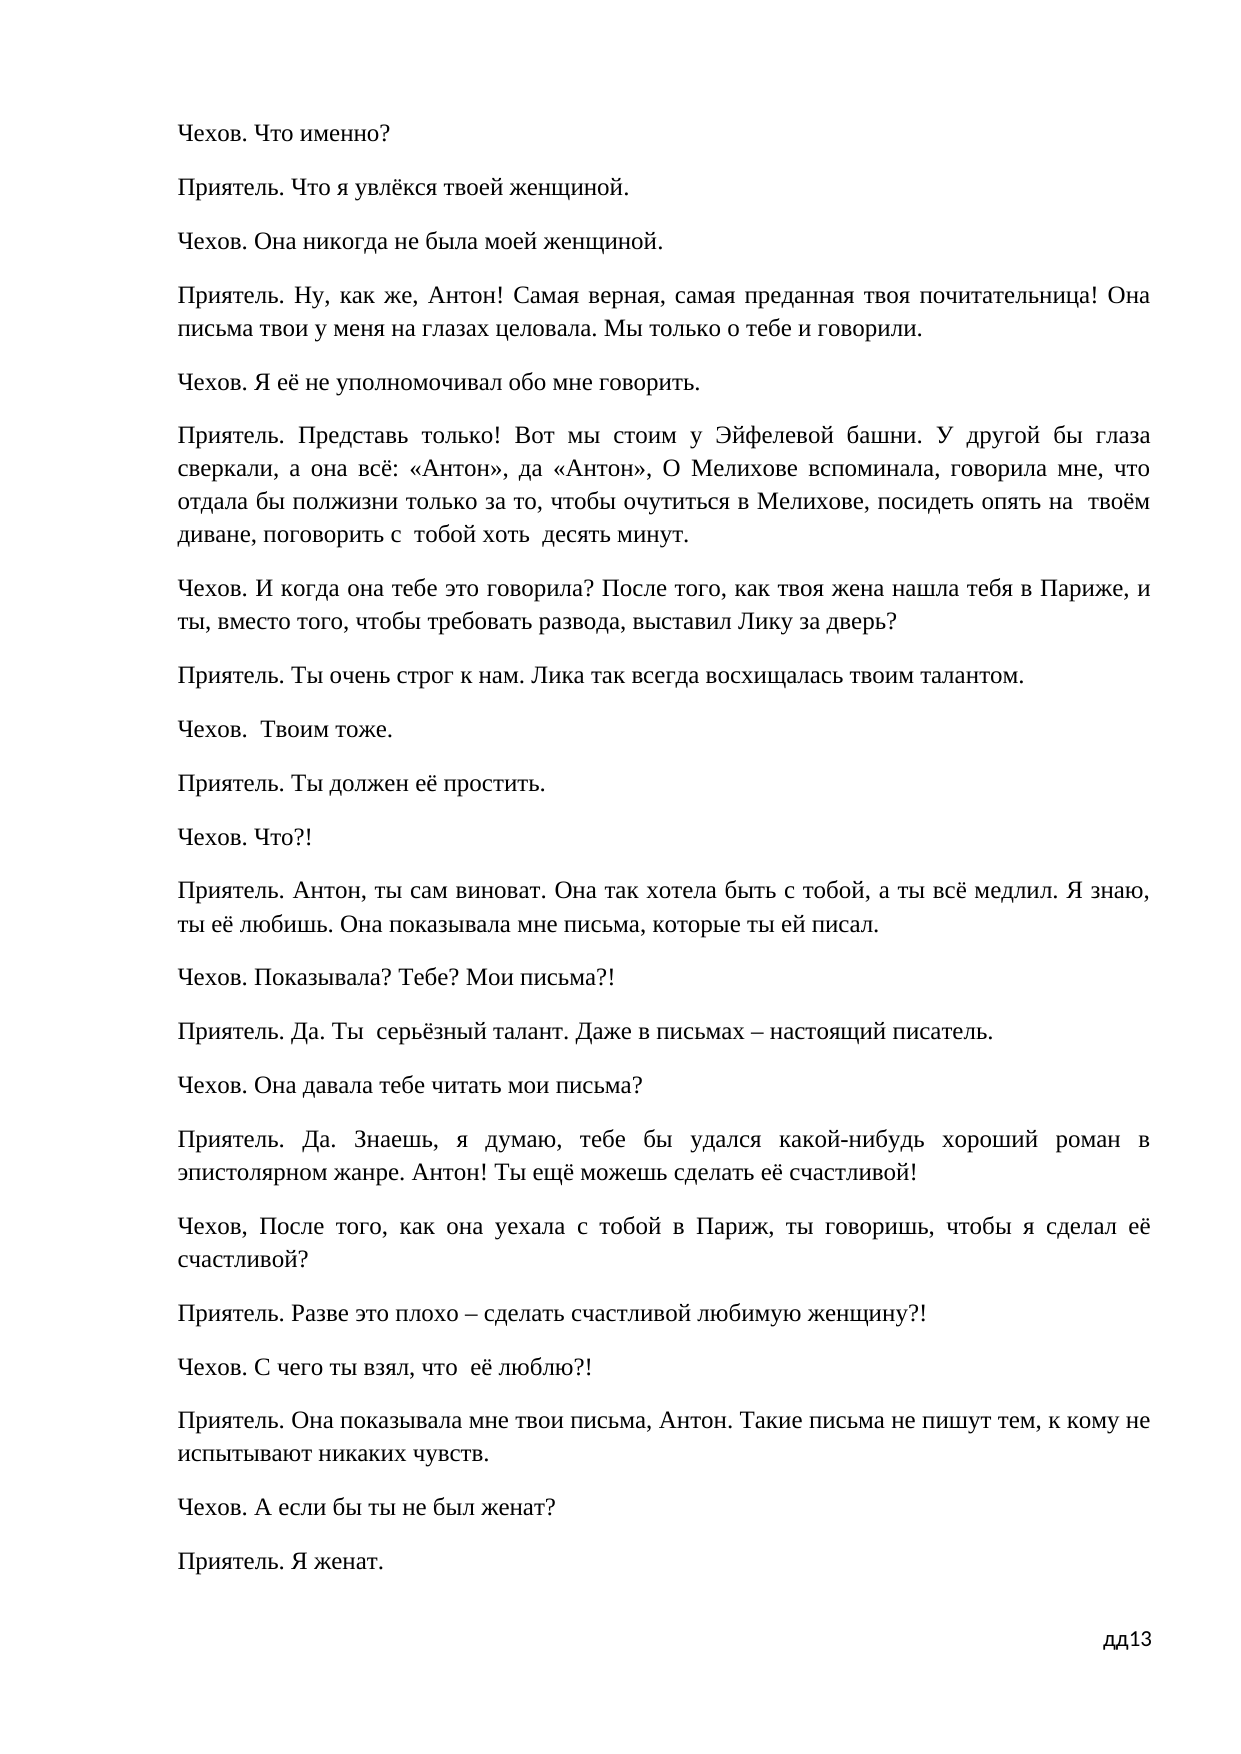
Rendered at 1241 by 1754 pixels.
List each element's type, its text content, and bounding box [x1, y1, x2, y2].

text Приятель. Представь только! Вот мы стоим у Эйфелевой башни. У другой бы глаза сверкали, а она всё: «Антон», да «Антон», О Мелихове вспоминала, говорила мне, что отдала бы полжизни только за то, чтобы очутиться в Мелихове, посидеть опять на твоём диване, поговорить с тобой хоть десять минут. [177, 420, 1152, 548]
text Чехов. Она никогда не была моей женщиной. [177, 226, 1152, 254]
text Приятель. Ну, как же, Антон! Самая верная, самая преданная твоя почитательница! Она письма твои у меня на глазах целовала. Мы только о тебе и говорили. [177, 280, 1152, 341]
text Чехов. С чего ты взял, что её люблю?! [177, 1352, 1152, 1380]
text Приятель. Ты очень строг к нам. Лика так всегда восхищалась твоим талантом. [177, 660, 1152, 689]
text Чехов. Что?! [177, 822, 1152, 851]
text Приятель. Она показывала мне твои письма, Антон. Такие письма не пишут тем, к кому не испытывают никаких чувств. [177, 1406, 1152, 1467]
text Приятель. Да. Ты серьёзный талант. Даже в письмах – настоящий писатель. [177, 1016, 1152, 1045]
text Чехов. Показывала? Тебе? Мои письма?! [177, 962, 1152, 991]
text Чехов. А если бы ты не был женат? [177, 1492, 1152, 1521]
text Приятель. Разве это плохо – сделать счастливой любимую женщину?! [177, 1298, 1152, 1327]
text Чехов. И когда она тебе это говорила? После того, как твоя жена нашла тебя в Париже, и ты, вместо того, чтобы требовать развода, выставил Лику за дверь? [177, 573, 1152, 635]
text Чехов. Твоим тоже. [177, 714, 1152, 743]
text Чехов, После того, как она уехала с тобой в Париж, ты говоришь, чтобы я сделал её счастливой? [177, 1211, 1152, 1273]
text Чехов. Что именно? [177, 118, 1152, 147]
text Чехов. Она давала тебе читать мои письма? [177, 1070, 1152, 1099]
text Приятель. Антон, ты сам виноват. Она так хотела быть с тобой, а ты всё медлил. Я знаю, ты её любишь. Она показывала мне письма, которые ты ей писал. [177, 876, 1152, 937]
text Приятель. Я женат. [177, 1546, 1152, 1575]
text Приятель. Да. Знаешь, я думаю, тебе бы удался какой-нибудь хороший роман в эпистолярном жанре. Антон! Ты ещё можешь сделать её счастливой! [177, 1124, 1152, 1186]
text Приятель. Ты должен её простить. [177, 768, 1152, 797]
text Чехов. Я её не уполномочивал обо мне говорить. [177, 367, 1152, 395]
text Приятель. Что я увлёкся твоей женщиной. [177, 172, 1152, 201]
